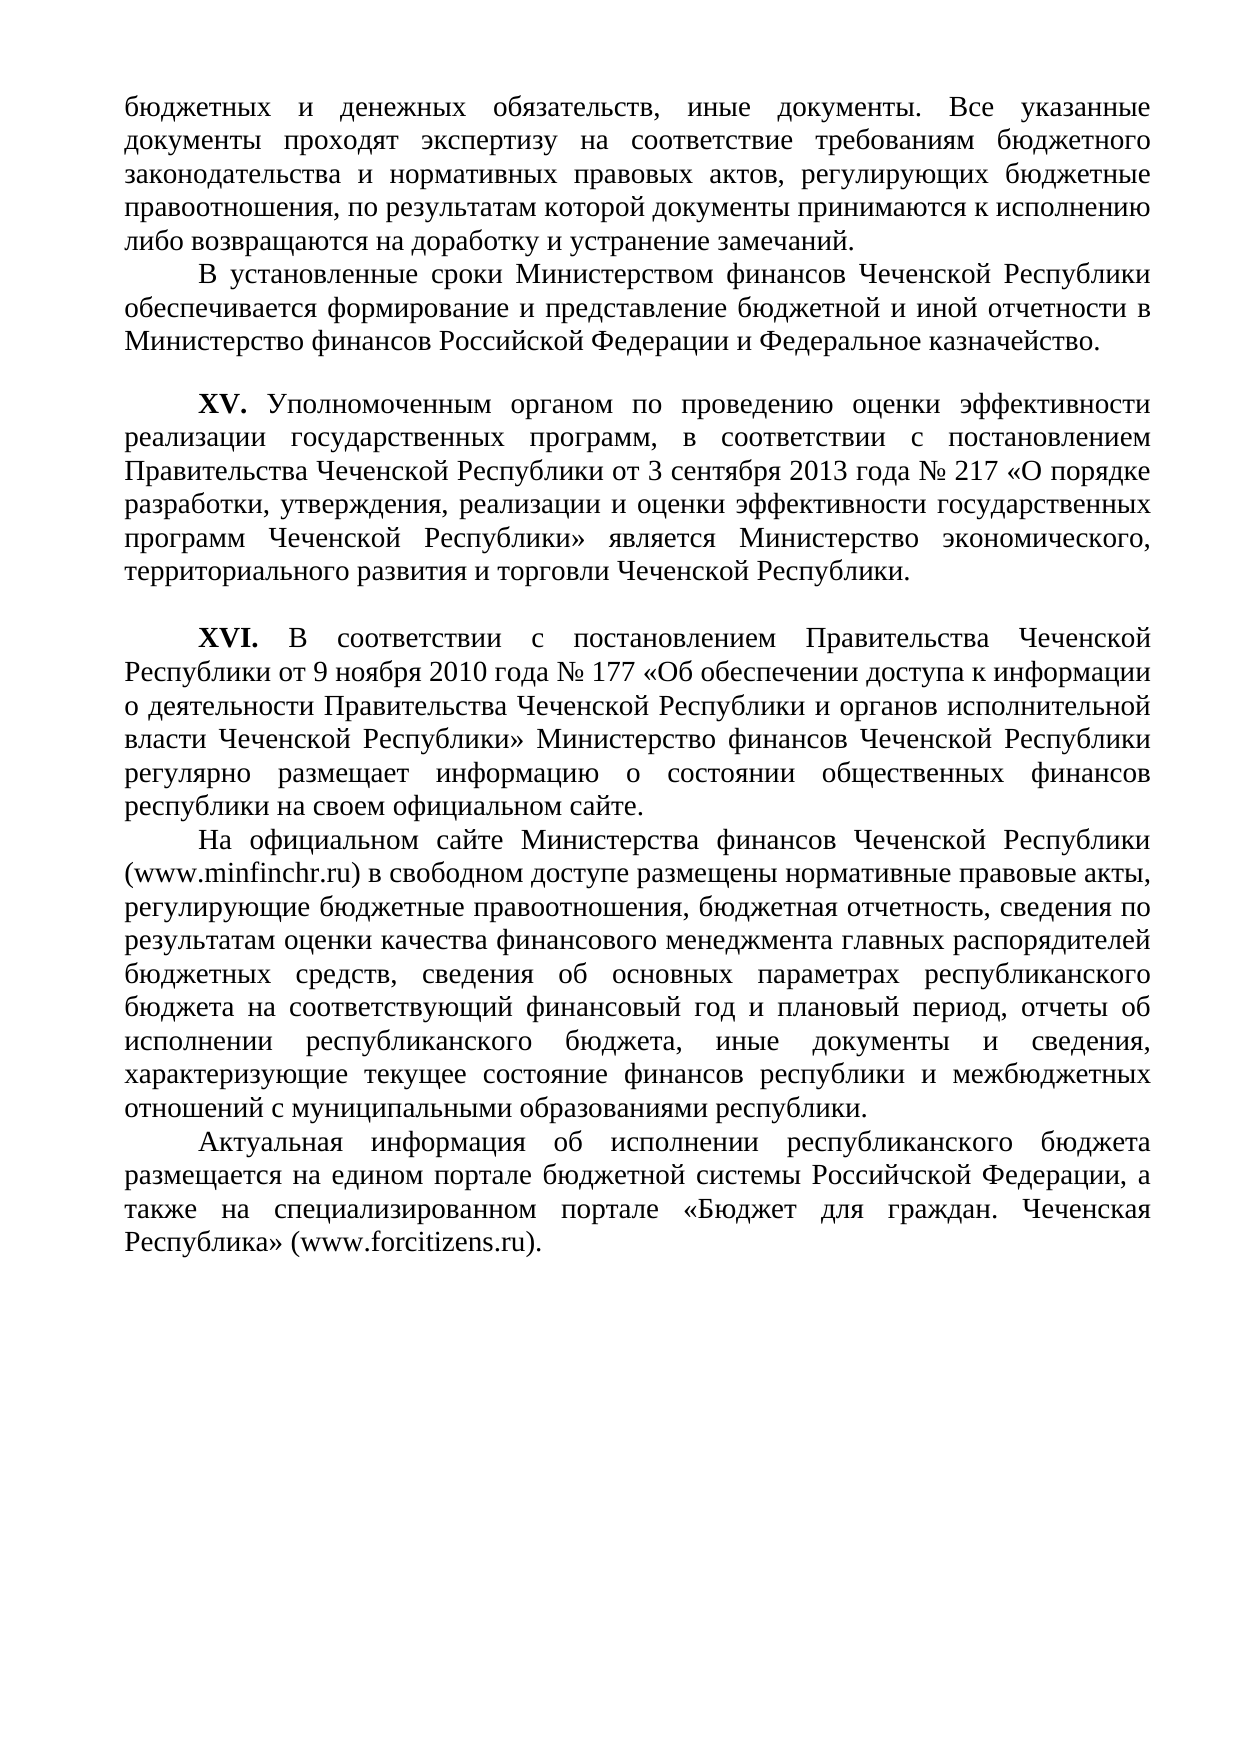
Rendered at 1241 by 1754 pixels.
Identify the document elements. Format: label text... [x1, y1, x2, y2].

text XVI. В соответствии с постановлением Правительства Чеченской Республики от 9 ноября 2010 года № 177 «Об обеспечении доступа к информации о деятельности Правительства Чеченской Республики и органов исполнительной власти Чеченской Республики» Министерство финансов Чеченской Республики регулярно размещает информацию о состоянии общественных финансов республики на своем официальном сайте. [124, 621, 1152, 822]
text XV. Уполномоченным органом по проведению оценки эффективности реализации государственных программ, в соответствии с постановлением Правительства Чеченской Республики от 3 сентября 2013 года № 217 «О порядке разработки, утверждения, реализации и оценки эффективности государственных программ Чеченской Республики» является Министерство экономического, территориального развития и торговли Чеченской Республики. [124, 386, 1152, 587]
text На официальном сайте Министерства финансов Чеченской Республики (www.minfinchr.ru) в свободном доступе размещены нормативные правовые акты, регулирующие бюджетные правоотношения, бюджетная отчетность, сведения по результатам оценки качества финансового менеджмента главных распорядителей бюджетных средств, сведения об основных параметрах республиканского бюджета на соответствующий финансовый год и плановый период, отчеты об исполнении республиканского бюджета, иные документы и сведения, характеризующие текущее состояние финансов республики и межбюджетных отношений с муниципальными образованиями республики. [124, 822, 1152, 1124]
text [124, 89, 1152, 256]
text Актуальная информация об исполнении республиканского бюджета размещается на едином портале бюджетной системы Российчской Федерации, а также на специализированном портале «Бюджет для граждан. Чеченская Республика» (www.forcitizens.ru). [124, 1124, 1152, 1258]
text В установленные сроки Министерством финансов Чеченской Республики обеспечивается формирование и представление бюджетной и иной отчетности в Министерство финансов Российской Федерации и Федеральное казначейство. [124, 256, 1152, 357]
